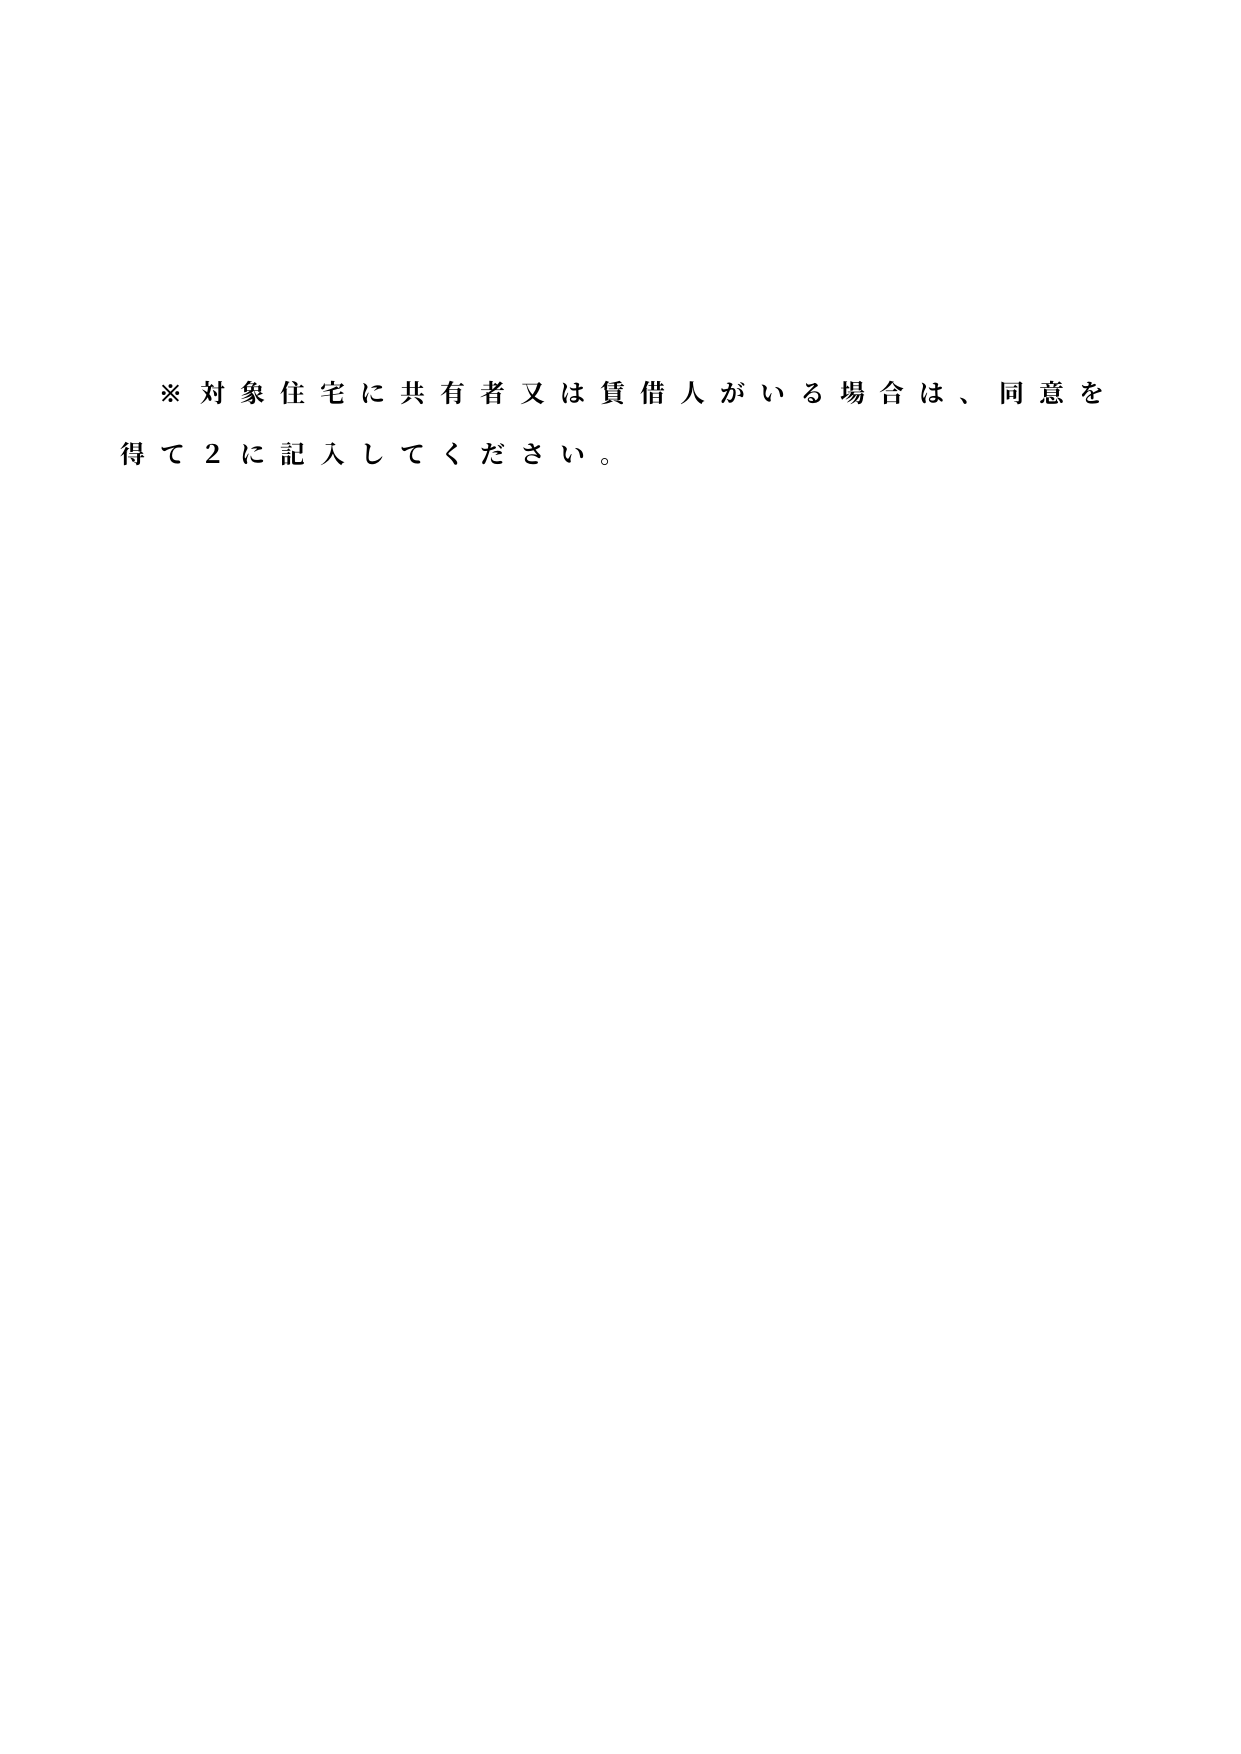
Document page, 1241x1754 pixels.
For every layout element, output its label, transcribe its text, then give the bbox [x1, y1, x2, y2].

text ※対象住宅に共有者又は賃借人がいる場合は、同意を得て２に記入してください。 [120, 362, 1120, 483]
